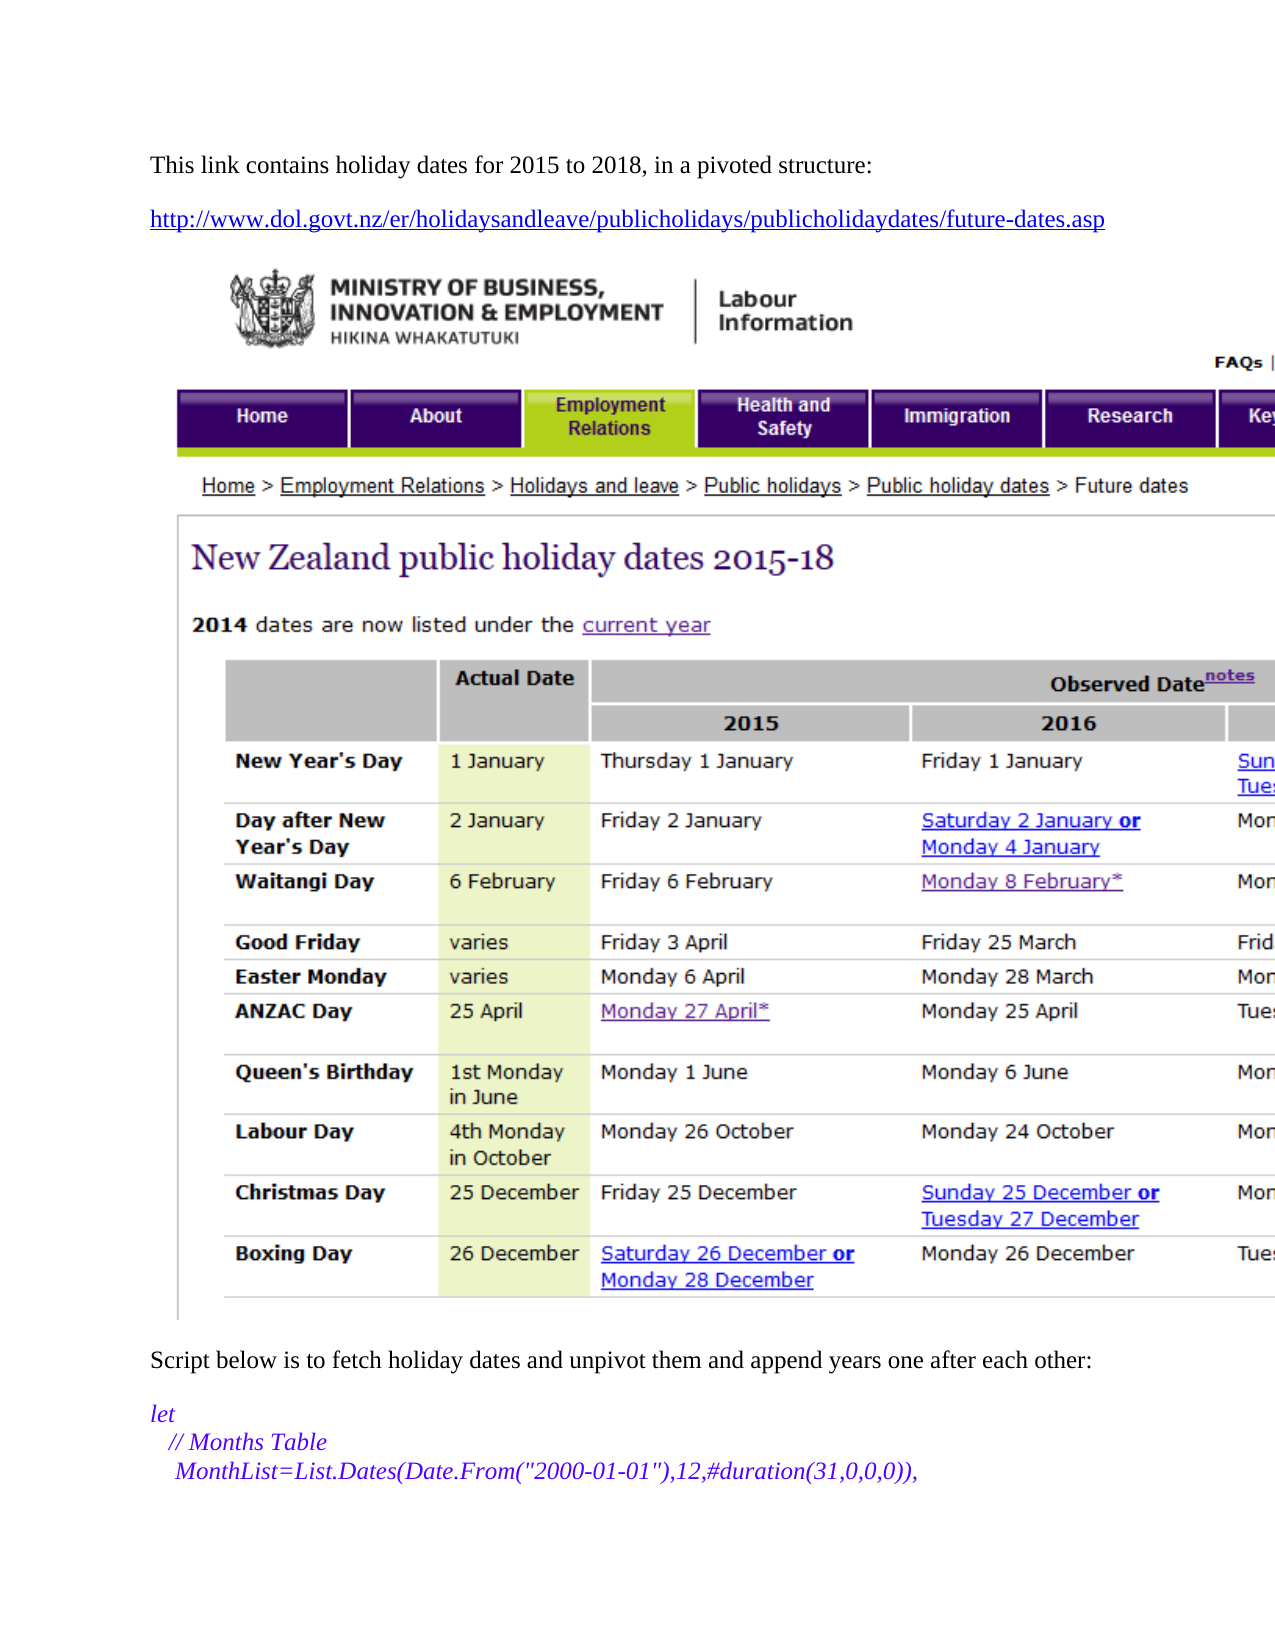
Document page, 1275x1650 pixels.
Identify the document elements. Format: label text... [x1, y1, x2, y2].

text http://www.dol.govt.nz/er/holidaysandleave/publicholidays/publicholidaydates/future-dates.asp [150, 204, 1125, 232]
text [150, 1399, 1125, 1485]
picture [168, 257, 1275, 1320]
text This link contains holiday dates for 2015 to 2018, in a pivoted structure: [150, 150, 1125, 179]
text Script below is to fetch holiday dates and unpivot them and append years one after each other: [150, 1345, 1125, 1374]
